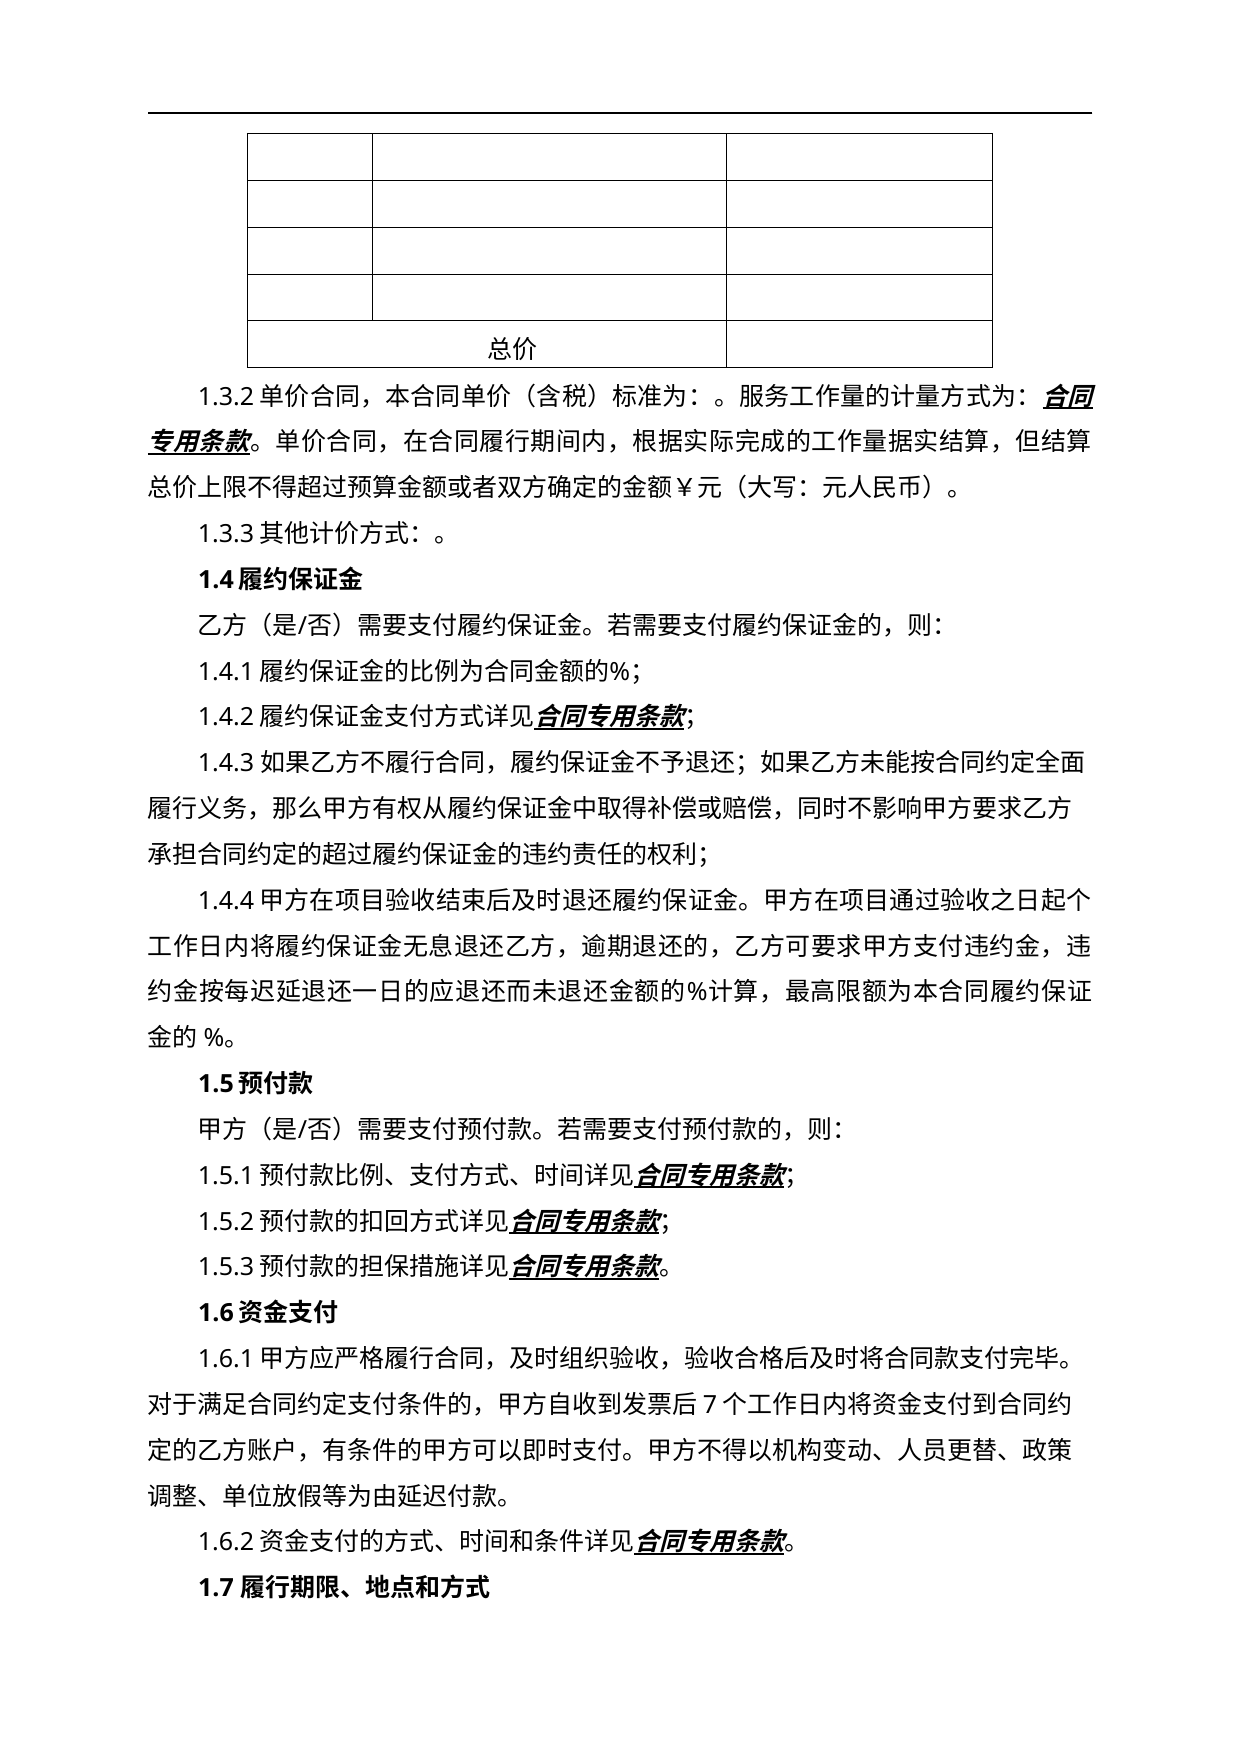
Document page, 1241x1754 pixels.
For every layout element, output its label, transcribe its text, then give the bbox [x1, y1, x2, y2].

text 1.6资金支付 [148, 1285, 1092, 1331]
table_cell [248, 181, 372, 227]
text 1.4.1履约保证金的比例为合同金额的%； [148, 643, 1092, 689]
subtitle 1.3.3其他计价方式：。 [148, 506, 1092, 552]
text 1.4履约保证金 [148, 552, 1092, 597]
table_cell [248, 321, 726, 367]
text 乙方（是/否）需要支付履约保证金。若需要支付履约保证金的，则： [148, 597, 1092, 643]
text 1.3.2单价合同，本合同单价（含税）标准为：。服务工作量的计量方式为：合同专用条款。单价合同，在合同履行期间内，根据实际完成的工作量据实结算，但结算总价上限不得超过预算金额或者双方确定的金额￥元（大写：元人民币）。 [148, 368, 1092, 506]
text 1.5.2预付款的扣回方式详见合同专用条款； [148, 1193, 1092, 1239]
text 1.5.3预付款的担保措施详见合同专用条款。 [148, 1239, 1092, 1285]
text 1.5.1预付款比例、支付方式、时间详见合同专用条款； [148, 1147, 1092, 1193]
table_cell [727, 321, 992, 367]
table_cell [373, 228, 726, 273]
text 1.5预付款 [148, 1056, 1092, 1102]
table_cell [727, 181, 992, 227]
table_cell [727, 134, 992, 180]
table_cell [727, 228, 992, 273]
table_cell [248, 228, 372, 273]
text 1.6.1甲方应严格履行合同，及时组织验收，验收合格后及时将合同款支付完毕。对于满足合同约定支付条件的，甲方自收到发票后7个工作日内将资金支付到合同约定的乙方账户，有条件的甲方可以即时支付。甲方不得以机构变动、人员更替、政策调整、单位放假等为由延迟付款。 [148, 1331, 1092, 1514]
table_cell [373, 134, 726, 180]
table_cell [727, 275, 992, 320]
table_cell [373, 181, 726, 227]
text 1.6.2资金支付的方式、时间和条件详见合同专用条款。 [148, 1514, 1092, 1560]
text 1.4.2履约保证金支付方式详见合同专用条款； [148, 689, 1092, 735]
text 1.4.4甲方在项目验收结束后及时退还履约保证金。甲方在项目通过验收之日起个工作日内将履约保证金无息退还乙方，逾期退还的，乙方可要求甲方支付违约金，违约金按每迟延退还一日的应退还而未退还金额的%计算，最高限额为本合同履约保证金的 %。 [148, 872, 1092, 1056]
text 甲方（是/否）需要支付预付款。若需要支付预付款的，则： [148, 1102, 1092, 1147]
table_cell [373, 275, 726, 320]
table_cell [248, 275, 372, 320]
text 1.7 履行期限、地点和方式 [148, 1560, 1092, 1606]
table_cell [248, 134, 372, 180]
subtitle 1.4.3 如果乙方不履行合同，履约保证金不予退还；如果乙方未能按合同约定全面履行义务，那么甲方有权从履约保证金中取得补偿或赔偿，同时不影响甲方要求乙方承担合同约定的超过履约保证金的违约责任的权利； [148, 735, 1092, 872]
